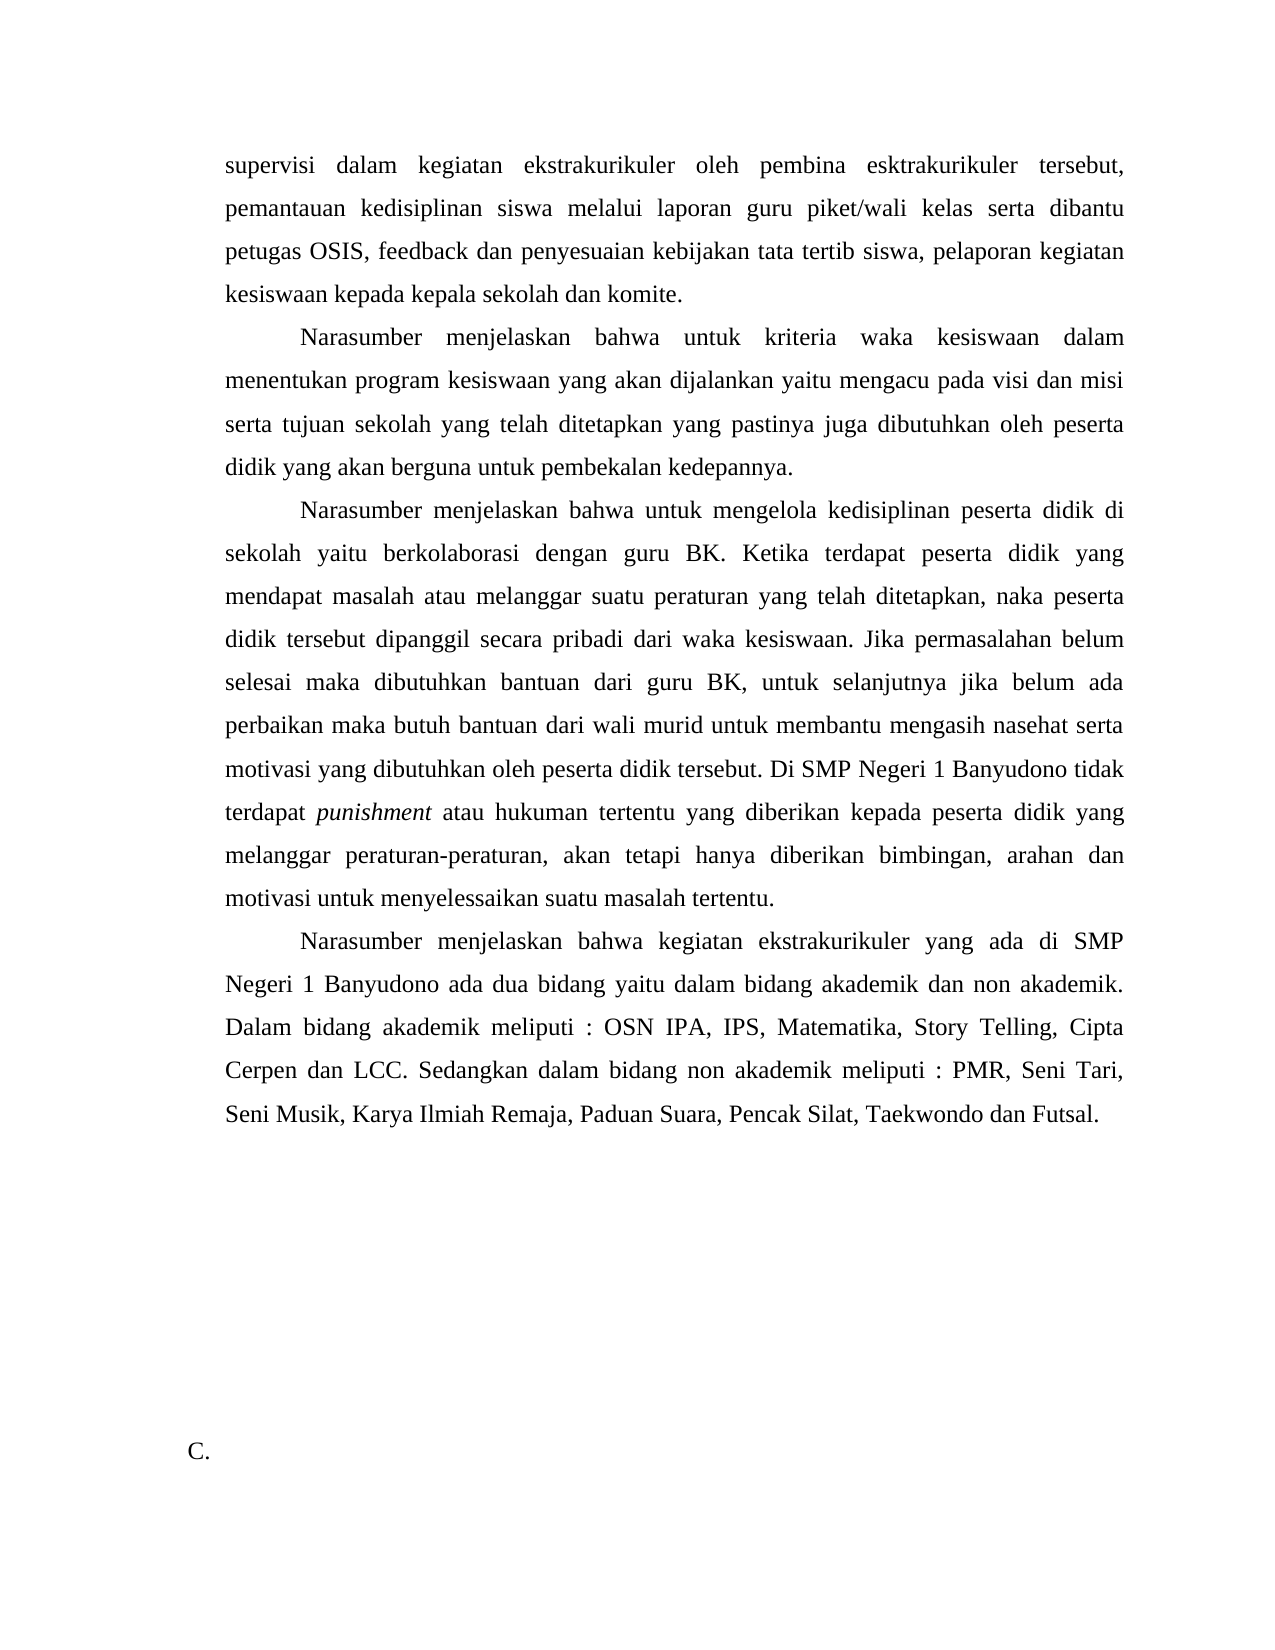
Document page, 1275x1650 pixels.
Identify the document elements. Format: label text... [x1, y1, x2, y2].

list Narasumber menjelaskan bahwa untuk kriteria waka kesiswaan dalam menentukan program kesiswaan yang akan dijalankan yaitu mengacu pada visi dan misi serta tujuan sekolah yang telah ditetapkan yang pastinya juga dibutuhkan oleh peserta didik yang akan berguna untuk pembekalan kedepannya. [225, 322, 1125, 481]
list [225, 150, 1125, 308]
list Narasumber menjelaskan bahwa kegiatan ekstrakurikuler yang ada di SMP Negeri 1 Banyudono ada dua bidang yaitu dalam bidang akademik dan non akademik. Dalam bidang akademik meliputi : OSN IPA, IPS, Matematika, Story Telling, Cipta Cerpen dan LCC. Sedangkan dalam bidang non akademik meliputi : PMR, Seni Tari, Seni Musik, Karya Ilmiah Remaja, Paduan Suara, Pencak Silat, Taekwondo dan Futsal. [225, 926, 1125, 1127]
list Narasumber menjelaskan bahwa untuk mengelola kedisiplinan peserta didik di sekolah yaitu berkolaborasi dengan guru BK. Ketika terdapat peserta didik yang mendapat masalah atau melanggar suatu peraturan yang telah ditetapkan, naka peserta didik tersebut dipanggil secara pribadi dari waka kesiswaan. Jika permasalahan belum selesai maka dibutuhkan bantuan dari guru BK, untuk selanjutnya jika belum ada perbaikan maka butuh bantuan dari wali murid untuk membantu mengasih nasehat serta motivasi yang dibutuhkan oleh peserta didik tersebut. Di SMP Negeri 1 Banyudono tidak terdapat punishment atau hukuman tertentu yang diberikan kepada peserta didik yang melanggar peraturan-peraturan, akan tetapi hanya diberikan bimbingan, arahan dan motivasi untuk menyelessaikan suatu masalah tertentu. [225, 495, 1125, 912]
